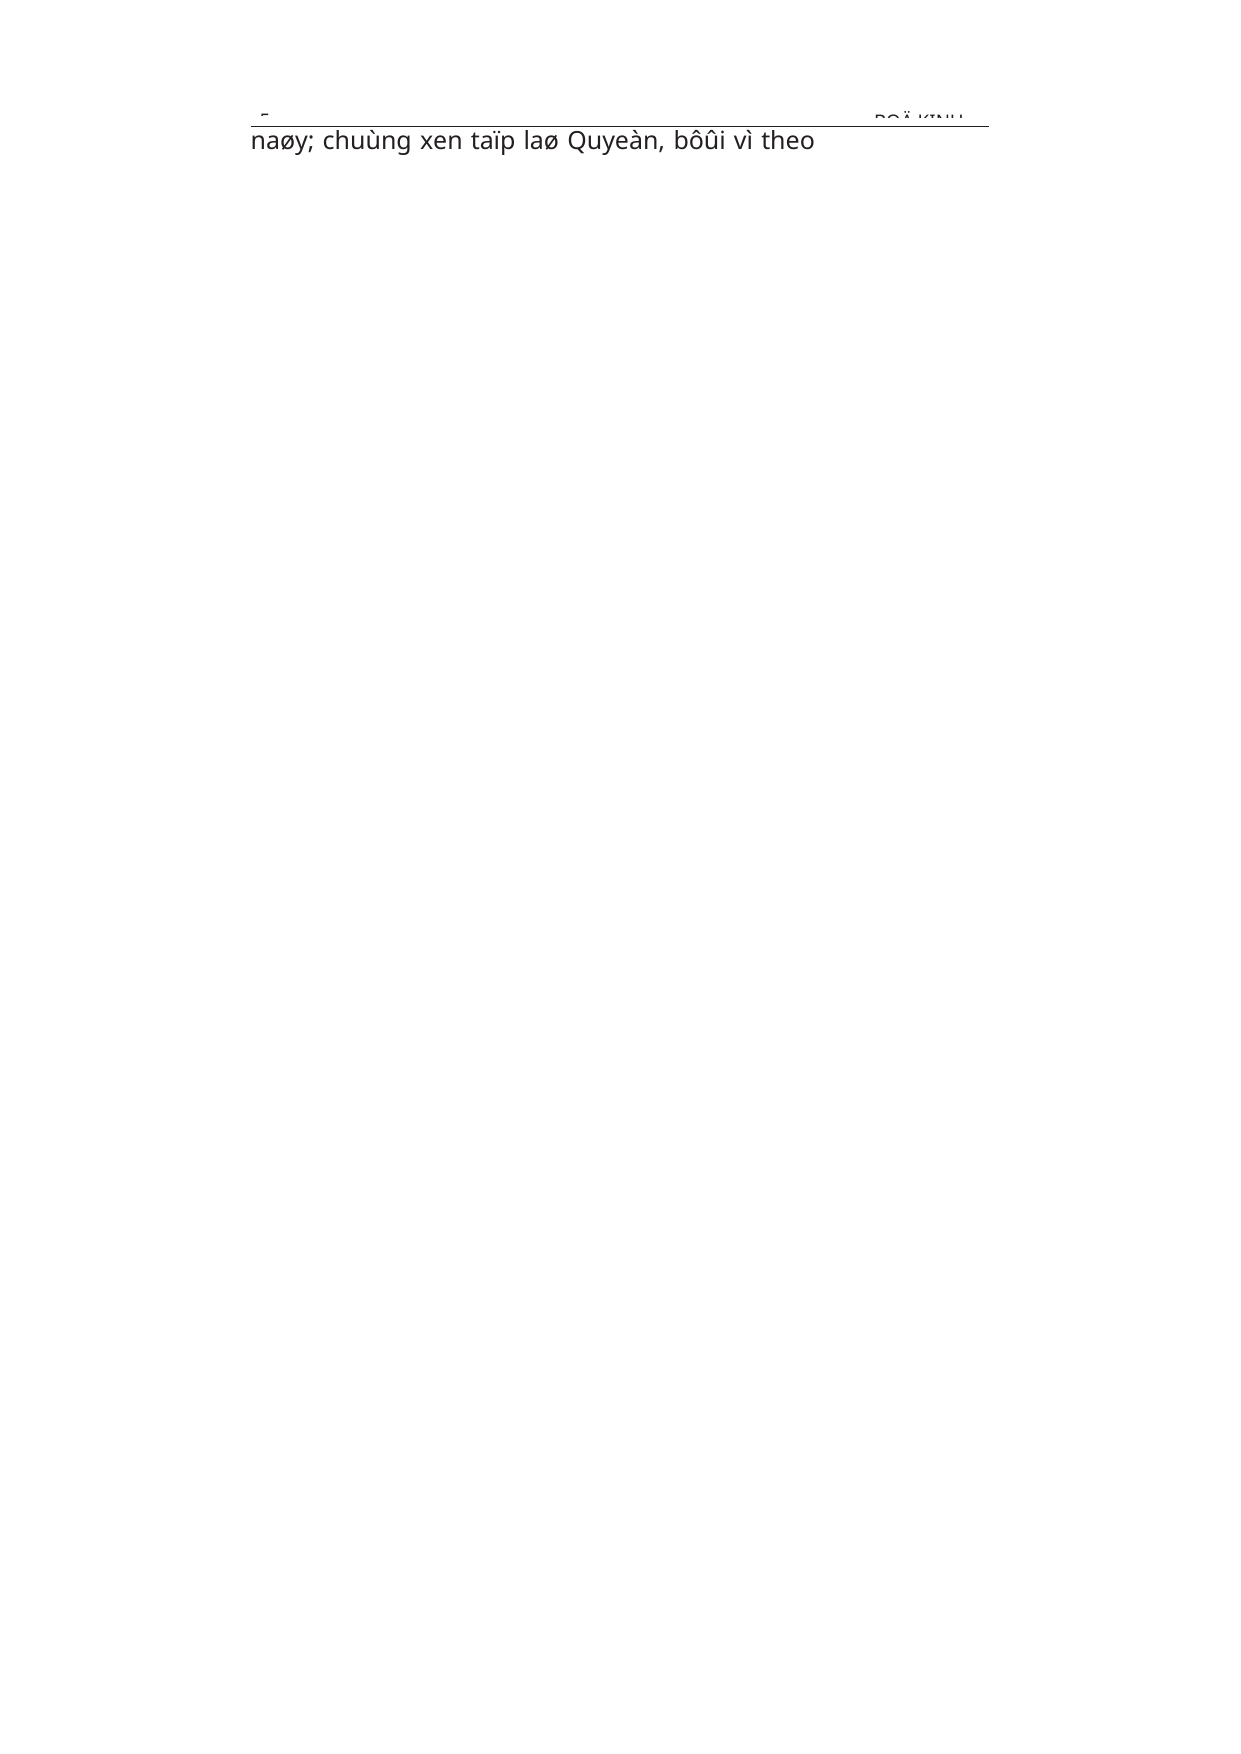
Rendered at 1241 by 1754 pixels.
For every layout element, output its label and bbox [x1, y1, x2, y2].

list [250, 125, 990, 156]
